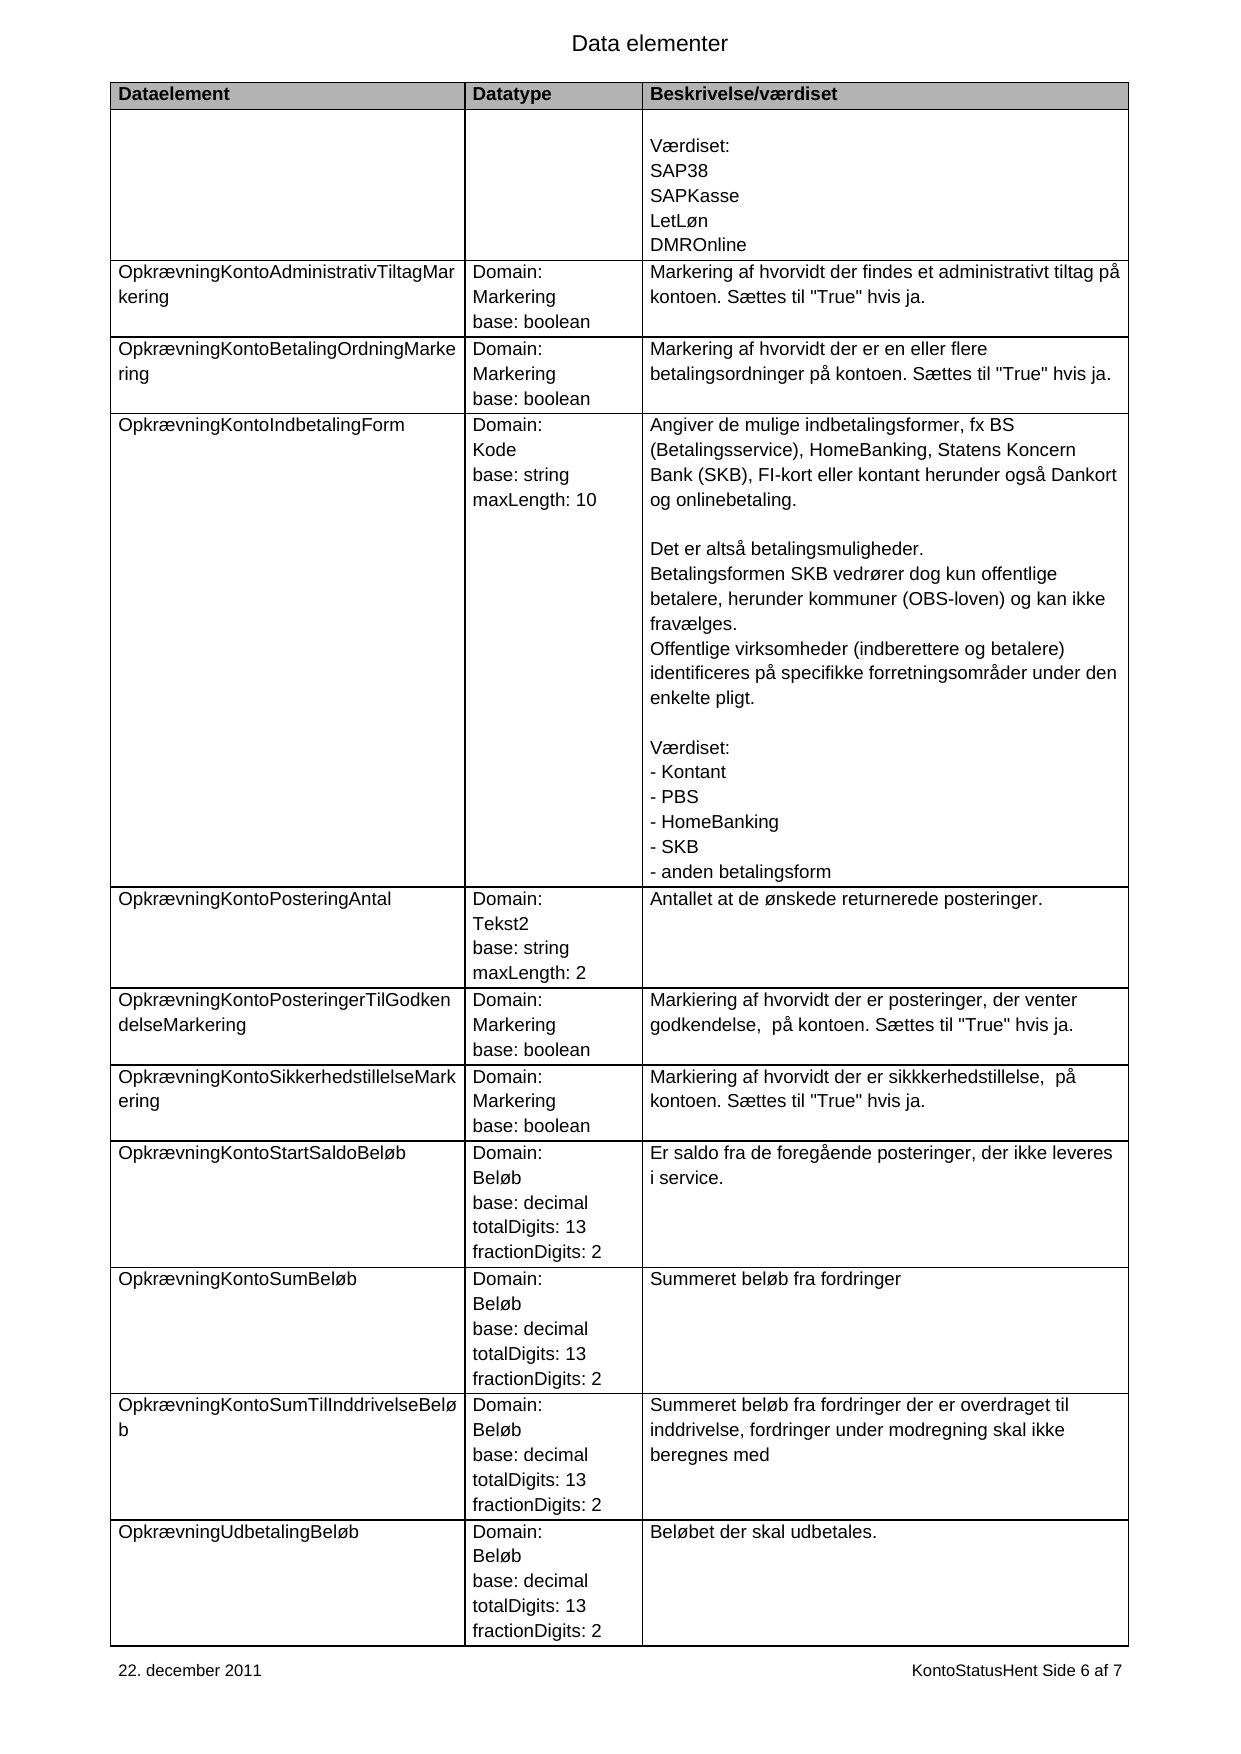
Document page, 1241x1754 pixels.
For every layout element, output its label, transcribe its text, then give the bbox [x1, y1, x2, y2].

table_cell OpkrævningKontoAdministrativTiltagMarkering [111, 261, 464, 336]
table_cell Domain: Markering base: boolean [466, 261, 642, 336]
table_cell Angiver de mulige indbetalingsformer, fx BS (Betalingsservice), HomeBanking, Statens Koncern Bank (SKB), FI-kort eller kontant herunder også Dankort og onlinebetaling. Det er altså betalingsmuligheder. Betalingsformen SKB vedrører dog kun offentlige betalere, herunder kommuner (OBS-loven) og kan ikke fravælges. Offentlige virksomheder (indberettere og betalere) identificeres på specifikke forretningsområder under den enkelte pligt. Værdiset: - Kontant - PBS - HomeBanking - SKB - anden betalingsform [643, 414, 1128, 886]
table_cell Markering af hvorvidt der findes et administrativt tiltag på kontoen. Sættes til "True" hvis ja. [643, 261, 1128, 336]
table_cell Domain: Markering base: boolean [466, 338, 642, 413]
table_cell OpkrævningKontoPosteringerTilGodkendelseMarkering [111, 989, 464, 1064]
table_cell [111, 110, 464, 259]
table_cell Markiering af hvorvidt der er sikkkerhedstillelse, på kontoen. Sættes til "True" hvis ja. [643, 1066, 1128, 1140]
table_cell Er saldo fra de foregående posteringer, der ikke leveres i service. [643, 1142, 1128, 1267]
table_cell OpkrævningKontoPosteringAntal [111, 888, 464, 987]
table_cell Domain: Tekst2 base: string maxLength: 2 [466, 888, 642, 987]
table_cell Markering af hvorvidt der er en eller flere betalingsordninger på kontoen. Sættes til "True" hvis ja. [643, 338, 1128, 413]
table_cell Summeret beløb fra fordringer [643, 1268, 1128, 1393]
table_cell OpkrævningKontoSikkerhedstillelseMarkering [111, 1066, 464, 1140]
table_cell Domain: Markering base: boolean [466, 1066, 642, 1140]
table_header Beskrivelse/værdiset [643, 83, 1128, 109]
table_cell Beløbet der skal udbetales. [643, 1521, 1128, 1645]
table_cell OpkrævningKontoStartSaldoBeløb [111, 1142, 464, 1267]
table_cell Markiering af hvorvidt der er posteringer, der venter godkendelse, på kontoen. Sættes til "True" hvis ja. [643, 989, 1128, 1064]
table_cell Domain: Markering base: boolean [466, 989, 642, 1064]
table_cell OpkrævningKontoBetalingOrdningMarkering [111, 338, 464, 413]
table_cell OpkrævningKontoIndbetalingForm [111, 414, 464, 886]
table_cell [643, 110, 1128, 259]
table_cell OpkrævningUdbetalingBeløb [111, 1521, 464, 1645]
table_header Datatype [466, 83, 642, 109]
table_cell Domain: Beløb base: decimal totalDigits: 13 fractionDigits: 2 [466, 1142, 642, 1267]
table_cell Domain: Beløb base: decimal totalDigits: 13 fractionDigits: 2 [466, 1394, 642, 1519]
table_cell OpkrævningKontoSumTilInddrivelseBeløb [111, 1394, 464, 1519]
table_cell Antallet at de ønskede returnerede posteringer. [643, 888, 1128, 987]
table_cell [466, 110, 642, 259]
table_header Dataelement [111, 83, 464, 109]
table_cell Domain: Beløb base: decimal totalDigits: 13 fractionDigits: 2 [466, 1268, 642, 1393]
table_cell OpkrævningKontoSumBeløb [111, 1268, 464, 1393]
table_cell Domain: Kode base: string maxLength: 10 [466, 414, 642, 886]
table_cell Summeret beløb fra fordringer der er overdraget til inddrivelse, fordringer under modregning skal ikke beregnes med [643, 1394, 1128, 1519]
table_cell Domain: Beløb base: decimal totalDigits: 13 fractionDigits: 2 [466, 1521, 642, 1645]
